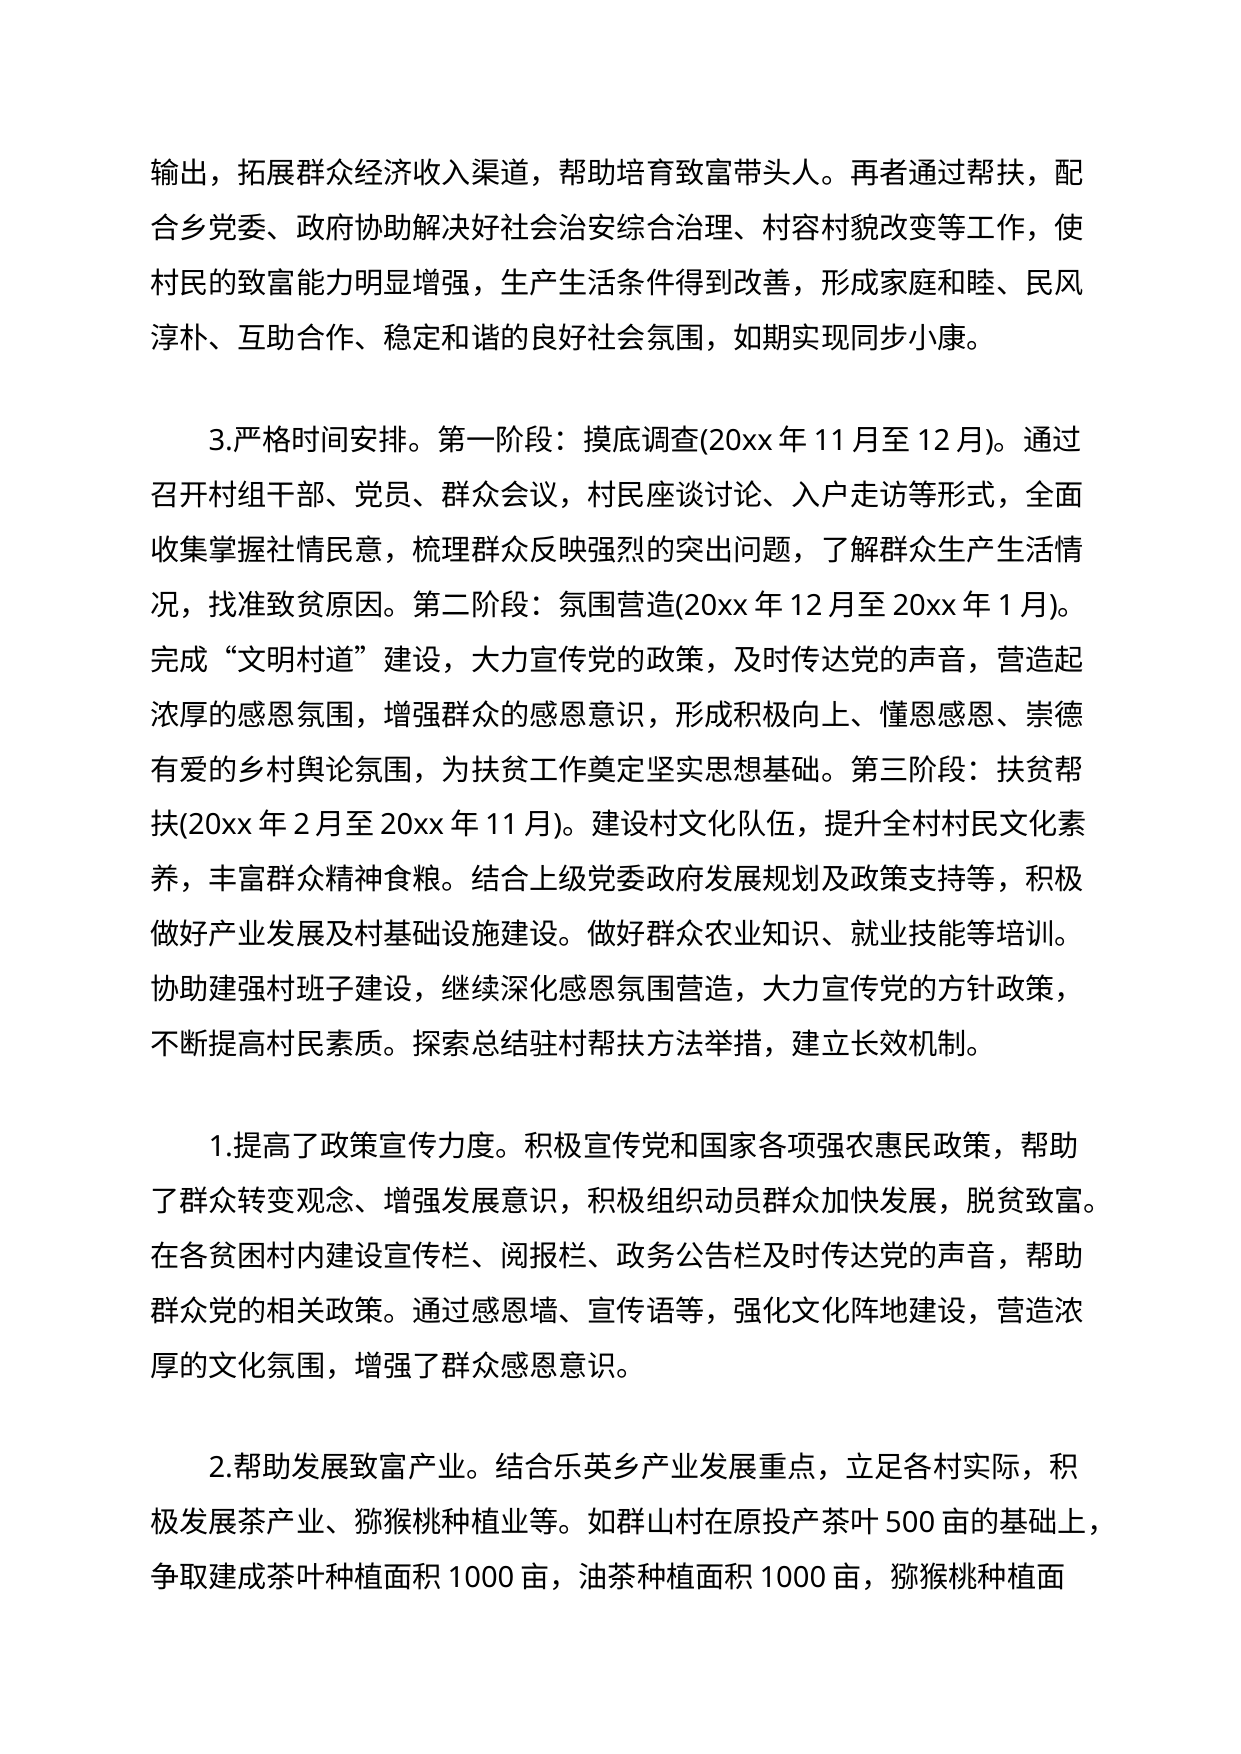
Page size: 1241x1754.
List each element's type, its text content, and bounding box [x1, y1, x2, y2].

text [150, 1444, 1090, 1596]
text 1.提高了政策宣传力度。积极宣传党和国家各项强农惠民政策，帮助了群众转变观念、增强发展意识，积极组织动员群众加快发展，脱贫致富。在各贫困村内建设宣传栏、阅报栏、政务公告栏及时传达党的声音，帮助群众党的相关政策。通过感恩墙、宣传语等，强化文化阵地建设，营造浓厚的文化氛围，增强了群众感恩意识。 [150, 1122, 1090, 1384]
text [150, 150, 1090, 357]
text 3.严格时间安排。第一阶段：摸底调查(20xx年11月至12月)。通过召开村组干部、党员、群众会议，村民座谈讨论、入户走访等形式，全面收集掌握社情民意，梳理群众反映强烈的突出问题，了解群众生产生活情况，找准致贫原因。第二阶段：氛围营造(20xx年12月至20xx年1月)。完成“文明村道”建设，大力宣传党的政策，及时传达党的声音，营造起浓厚的感恩氛围，增强群众的感恩意识，形成积极向上、懂恩感恩、崇德有爱的乡村舆论氛围，为扶贫工作奠定坚实思想基础。第三阶段：扶贫帮扶(20xx年2月至20xx年11月)。建设村文化队伍，提升全村村民文化素养，丰富群众精神食粮。结合上级党委政府发展规划及政策支持等，积极做好产业发展及村基础设施建设。做好群众农业知识、就业技能等培训。协助建强村班子建设，继续深化感恩氛围营造，大力宣传党的方针政策，不断提高村民素质。探索总结驻村帮扶方法举措，建立长效机制。 [150, 416, 1090, 1063]
